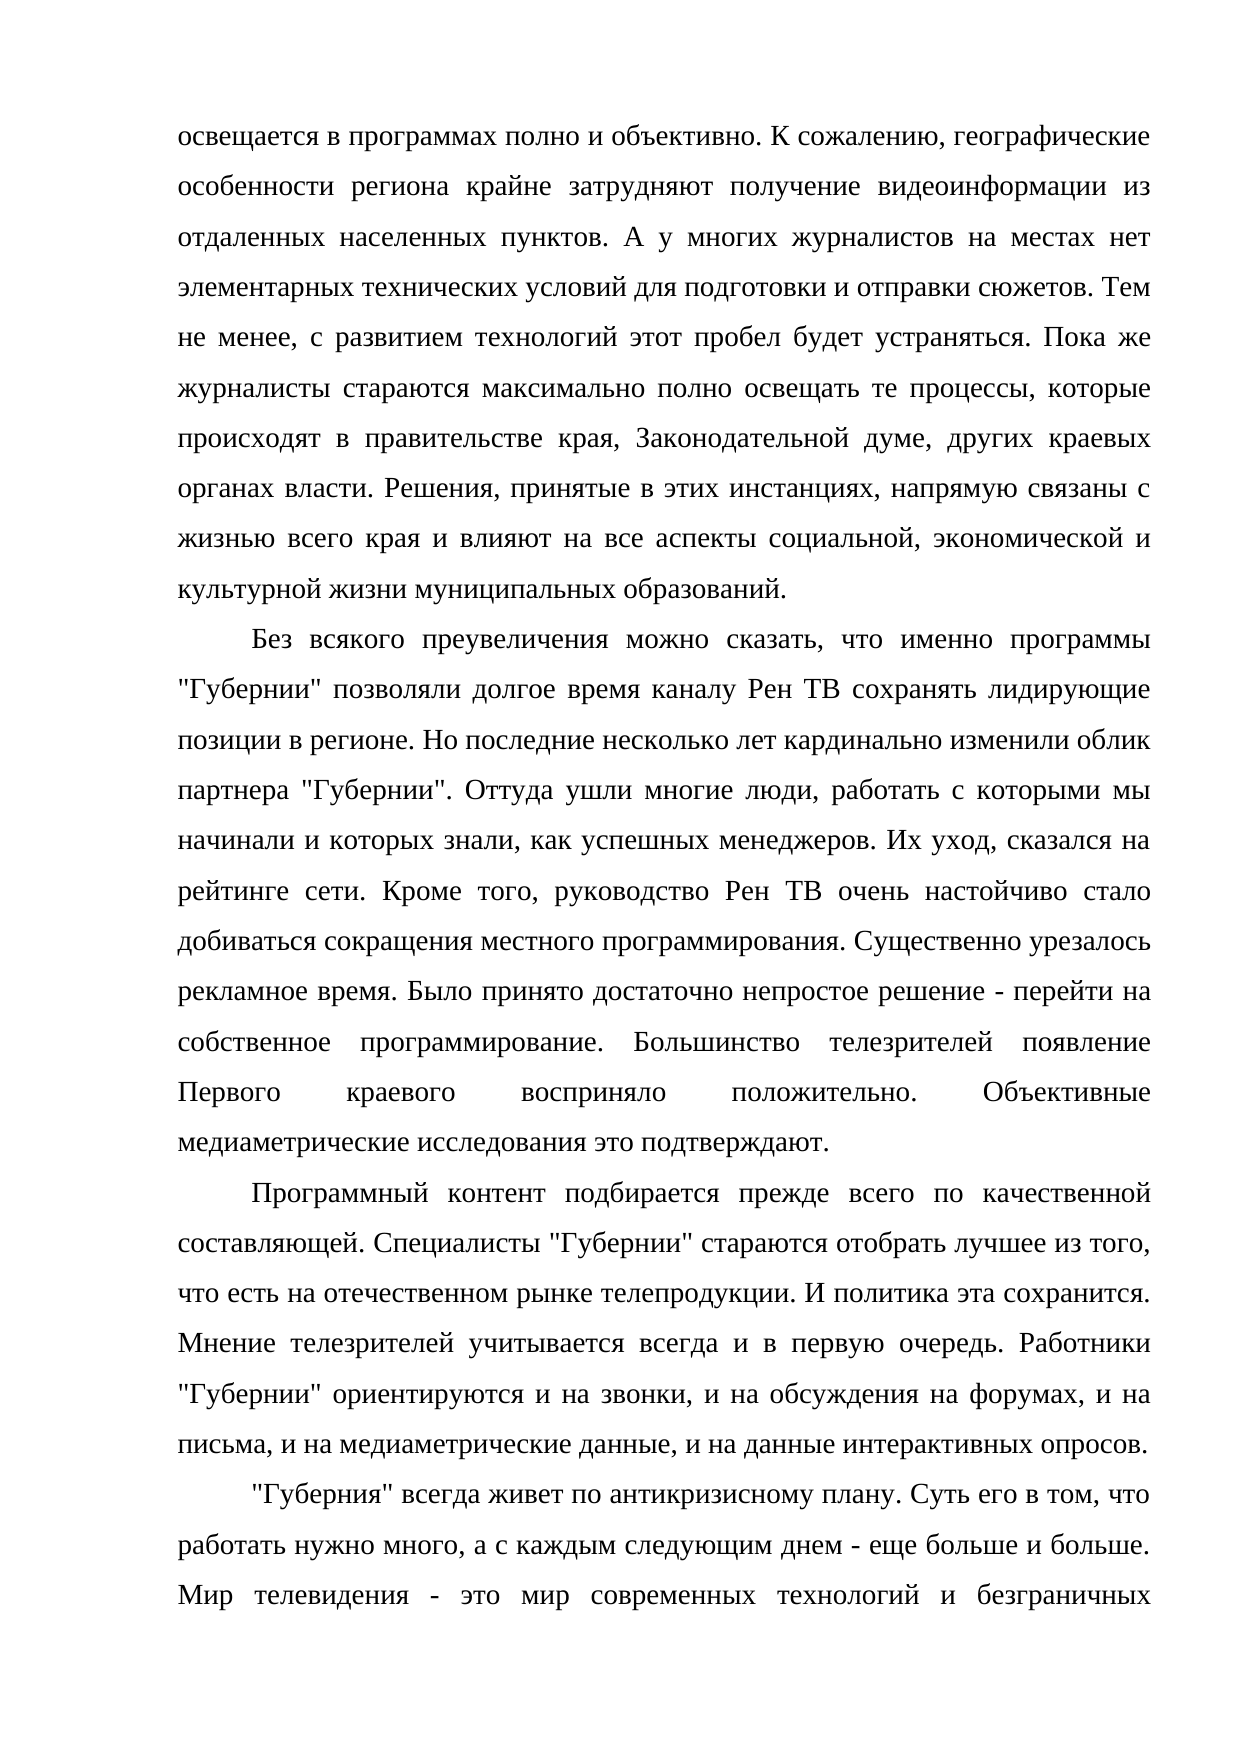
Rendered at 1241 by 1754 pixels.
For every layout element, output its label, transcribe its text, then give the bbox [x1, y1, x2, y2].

text Без всякого преувеличения можно сказать, что именно программы "Губернии" позволяли долгое время каналу Рен ТВ сохранять лидирующие позиции в регионе. Но последние несколько лет кардинально изменили облик партнера "Губернии". Оттуда ушли многие люди, работать с которыми мы начинали и которых знали, как успешных менеджеров. Их уход, сказался на рейтинге сети. Кроме того, руководство Рен ТВ очень настойчиво стало добиваться сокращения местного программирования. Существенно урезалось рекламное время. Было принято достаточно непростое решение - перейти на собственное программирование. Большинство телезрителей появление Первого краевого восприняло положительно. Объективные медиаметрические исследования это подтверждают. [177, 621, 1152, 1158]
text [177, 118, 1152, 604]
text Программный контент подбирается прежде всего по качественной составляющей. Специалисты "Губернии" стараются отобрать лучшее из того, что есть на отечественном рынке телепродукции. И политика эта сохранится. Мнение телезрителей учитывается всегда и в первую очередь. Работники "Губернии" ориентируются и на звонки, и на обсуждения на форумах, и на письма, и на медиаметрические данные, и на данные интерактивных опросов. [177, 1175, 1152, 1460]
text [177, 1477, 1152, 1611]
